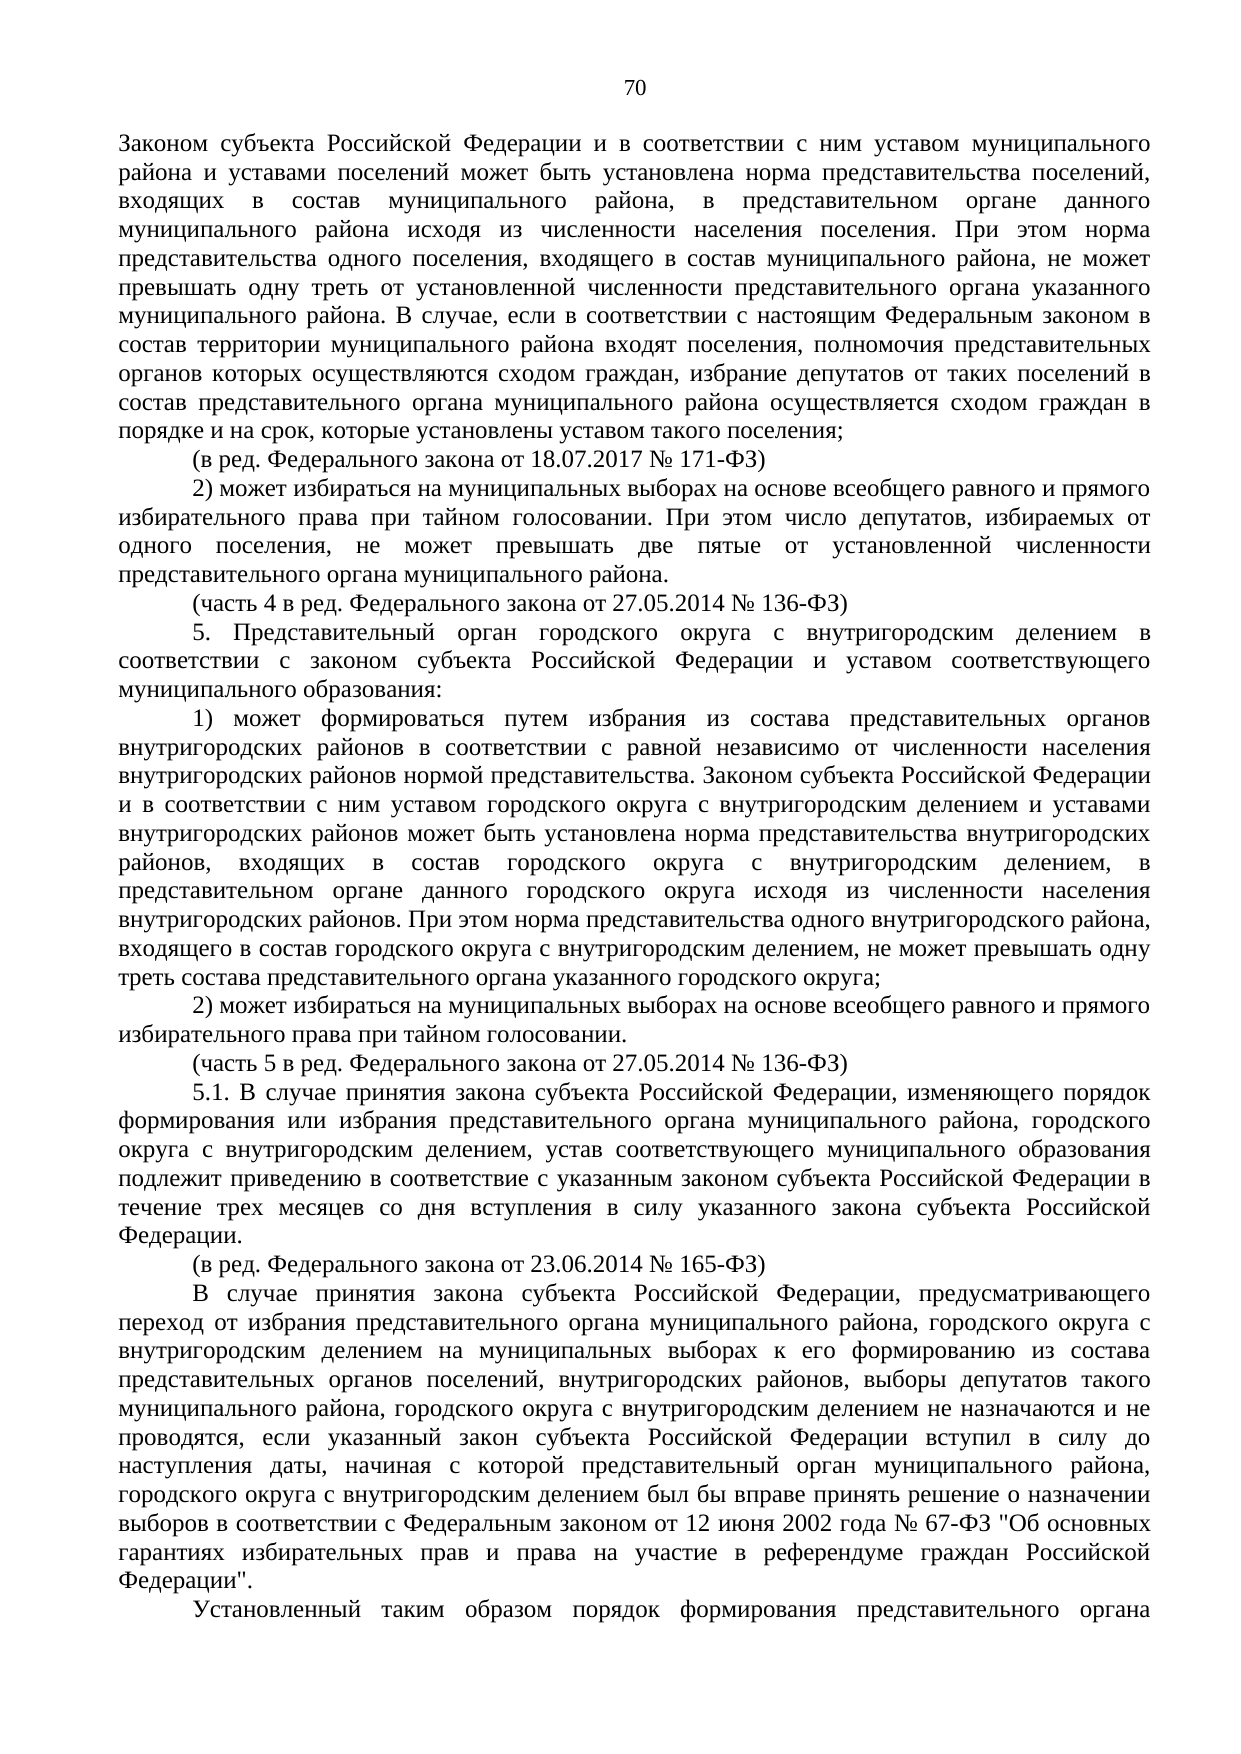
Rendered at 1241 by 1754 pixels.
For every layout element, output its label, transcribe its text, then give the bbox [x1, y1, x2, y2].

text (часть 5 в ред. Федерального закона от 27.05.2014 № 136-ФЗ) [118, 1048, 1152, 1077]
text 2) может избираться на муниципальных выборах на основе всеобщего равного и прямого избирательного права при тайном голосовании. [118, 991, 1152, 1048]
text В случае принятия закона субъекта Российской Федерации, предусматривающего переход от избрания представительного органа муниципального района, городского округа с внутригородским делением на муниципальных выборах к его формированию из состава представительных органов поселений, внутригородских районов, выборы депутатов такого муниципального района, городского округа с внутригородским делением не назначаются и не проводятся, если указанный закон субъекта Российской Федерации вступил в силу до наступления даты, начиная с которой представительный орган муниципального района, городского округа с внутригородским делением был бы вправе принять решение о назначении выборов в соответствии с Федеральным законом от 12 июня 2002 года № 67-ФЗ "Об основных гарантиях избирательных прав и права на участие в референдуме граждан Российской Федерации". [118, 1278, 1152, 1594]
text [118, 1594, 1152, 1623]
text (в ред. Федерального закона от 23.06.2014 № 165-ФЗ) [118, 1249, 1152, 1278]
text 5. Представительный орган городского округа с внутригородским делением в соответствии с законом субъекта Российской Федерации и уставом соответствующего муниципального образования: [118, 617, 1152, 703]
text 1) может формироваться путем избрания из состава представительных органов внутригородских районов в соответствии с равной независимо от численности населения внутригородских районов нормой представительства. Законом субъекта Российской Федерации и в соответствии с ним уставом городского округа с внутригородским делением и уставами внутригородских районов может быть установлена норма представительства внутригородских районов, входящих в состав городского округа с внутригородским делением, в представительном органе данного городского округа исходя из численности населения внутригородских районов. При этом норма представительства одного внутригородского района, входящего в состав городского округа с внутригородским делением, не может превышать одну треть состава представительного органа указанного городского округа; [118, 703, 1152, 991]
text 2) может избираться на муниципальных выборах на основе всеобщего равного и прямого избирательного права при тайном голосовании. При этом число депутатов, избираемых от одного поселения, не может превышать две пятые от установленной численности представительного органа муниципального района. [118, 473, 1152, 588]
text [118, 128, 1152, 444]
text (в ред. Федерального закона от 18.07.2017 № 171-ФЗ) [118, 444, 1152, 473]
text 5.1. В случае принятия закона субъекта Российской Федерации, изменяющего порядок формирования или избрания представительного органа муниципального района, городского округа с внутригородским делением, устав соответствующего муниципального образования подлежит приведению в соответствие с указанным законом субъекта Российской Федерации в течение трех месяцев со дня вступления в силу указанного закона субъекта Российской Федерации. [118, 1077, 1152, 1249]
text (часть 4 в ред. Федерального закона от 27.05.2014 № 136-ФЗ) [118, 588, 1152, 617]
